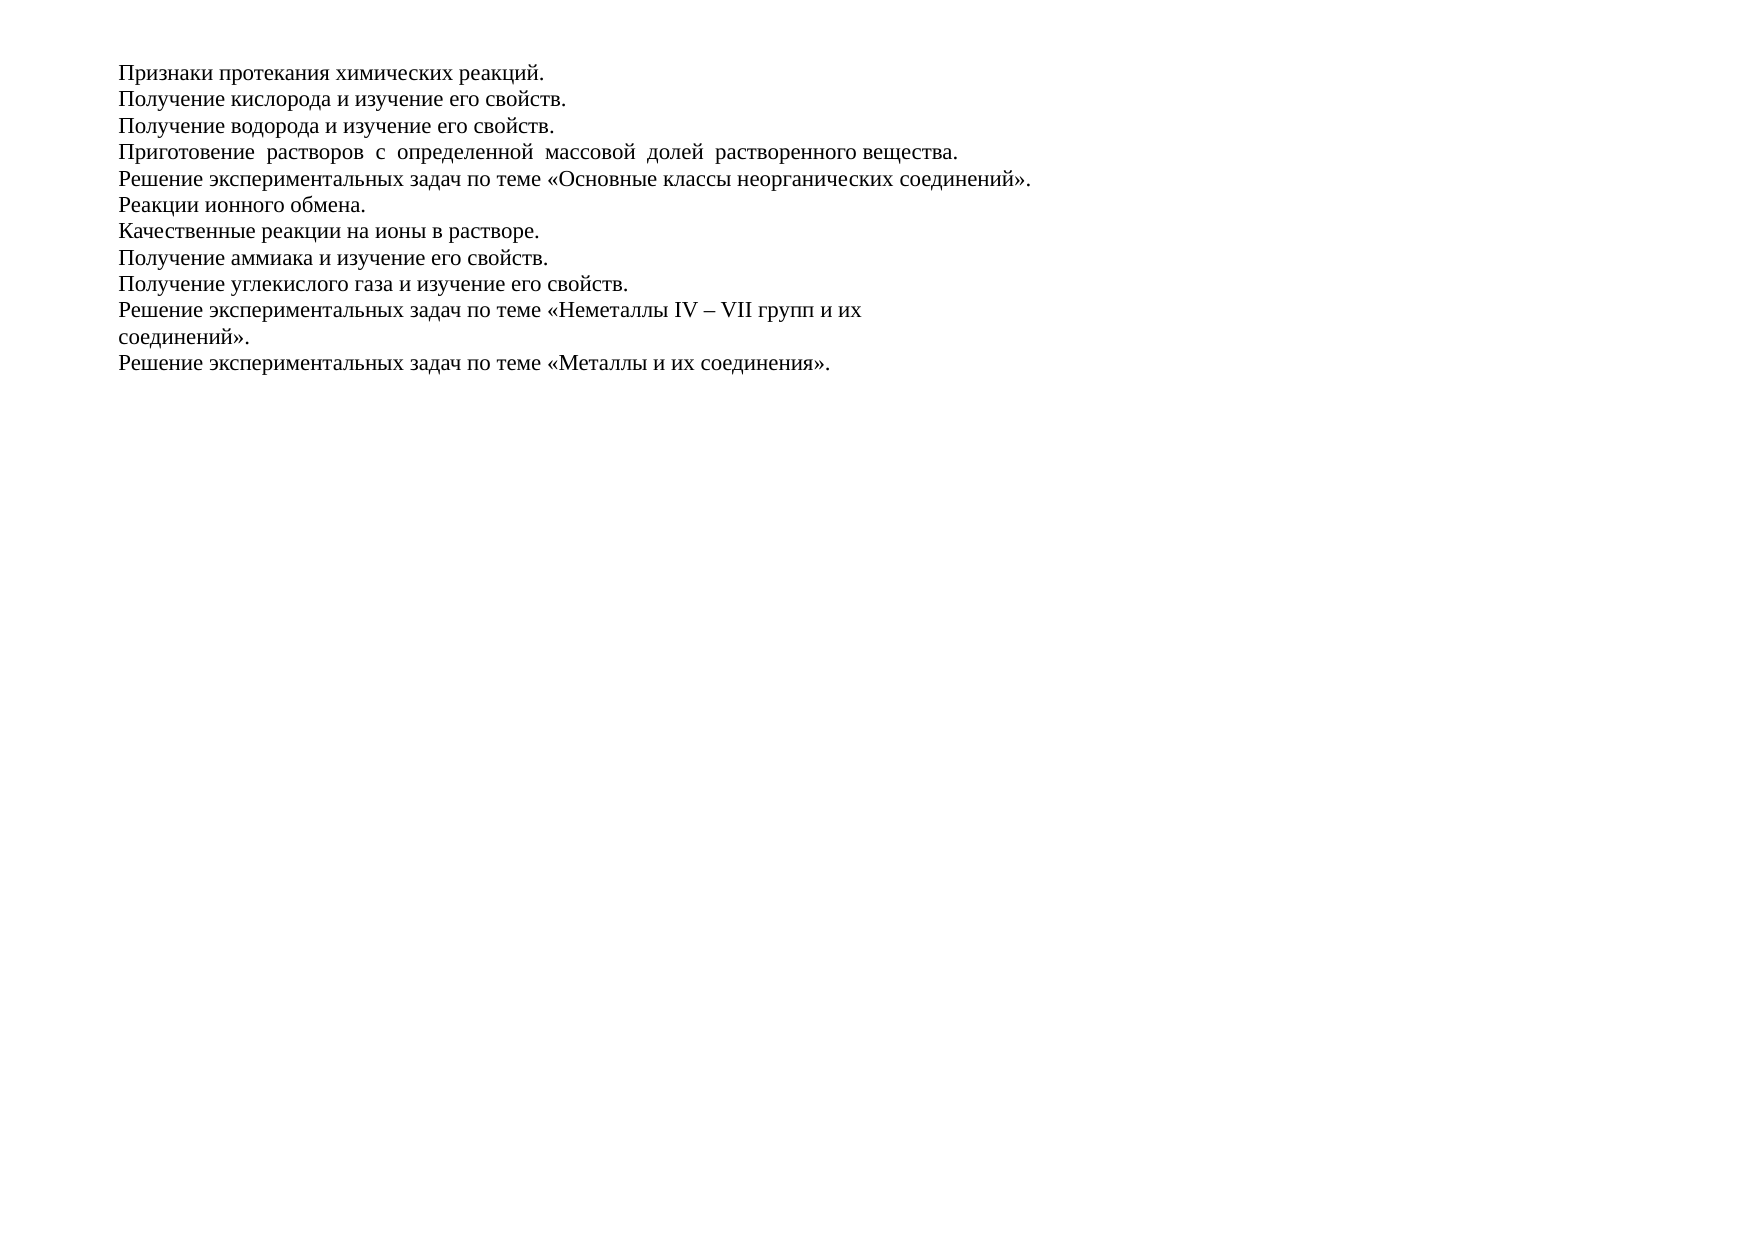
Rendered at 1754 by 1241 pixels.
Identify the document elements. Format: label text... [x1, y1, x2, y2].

text Решение экспериментальных задач по теме «Металлы и их соединения». [118, 349, 1636, 375]
text Качественные реакции на ионы в растворе. [118, 217, 1636, 244]
text Получение кислорода и изучение его свойств. [118, 86, 1636, 112]
text Решение экспериментальных задач по теме «Основные классы неорганических соединений». [118, 164, 1636, 191]
text Приготовение растворов с определенной массовой долей растворенного вещества. [118, 138, 1636, 164]
text Решение экспериментальных задач по теме «Неметаллы IV – VII групп и их [118, 296, 1636, 323]
text Получение водорода и изучение его свойств. [118, 112, 1636, 138]
text соединений». [118, 323, 1636, 349]
text Реакции ионного обмена. [118, 191, 1636, 217]
text Получение аммиака и изучение его свойств. [118, 244, 1636, 270]
text Признаки протекания химических реакций. [118, 59, 1636, 86]
text Получение углекислого газа и изучение его свойств. [118, 270, 1636, 296]
